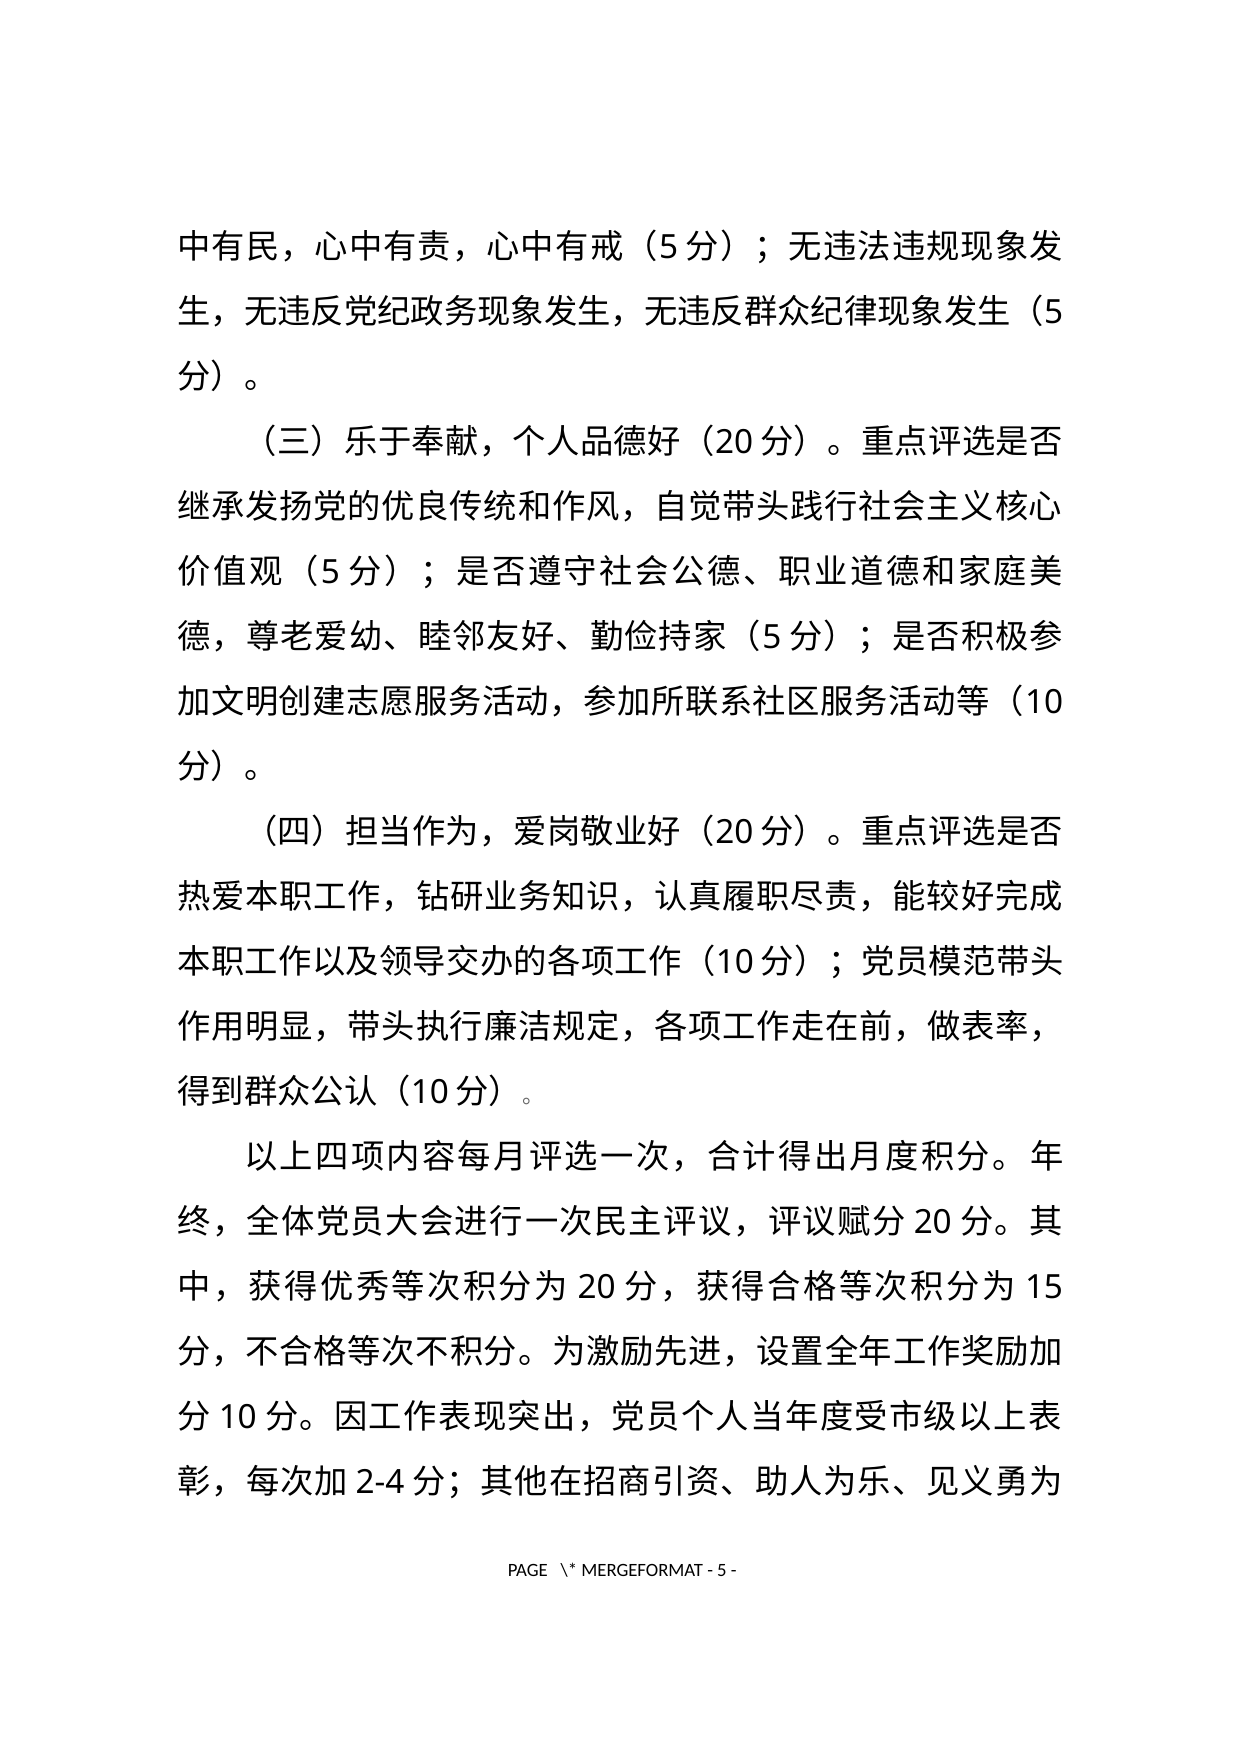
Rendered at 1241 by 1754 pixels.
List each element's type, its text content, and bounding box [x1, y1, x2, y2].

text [177, 1122, 1063, 1512]
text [177, 212, 1063, 407]
text （四）担当作为，爱岗敬业好（20分）。重点评选是否热爱本职工作，钻研业务知识，认真履职尽责，能较好完成本职工作以及领导交办的各项工作（10分）；党员模范带头作用明显，带头执行廉洁规定，各项工作走在前，做表率，得到群众公认（10分）。 [177, 797, 1063, 1122]
text （三）乐于奉献，个人品德好（20分）。重点评选是否继承发扬党的优良传统和作风，自觉带头践行社会主义核心价值观（5分）；是否遵守社会公德、职业道德和家庭美德，尊老爱幼、睦邻友好、勤俭持家（5分）；是否积极参加文明创建志愿服务活动，参加所联系社区服务活动等（10分）。 [177, 407, 1063, 797]
